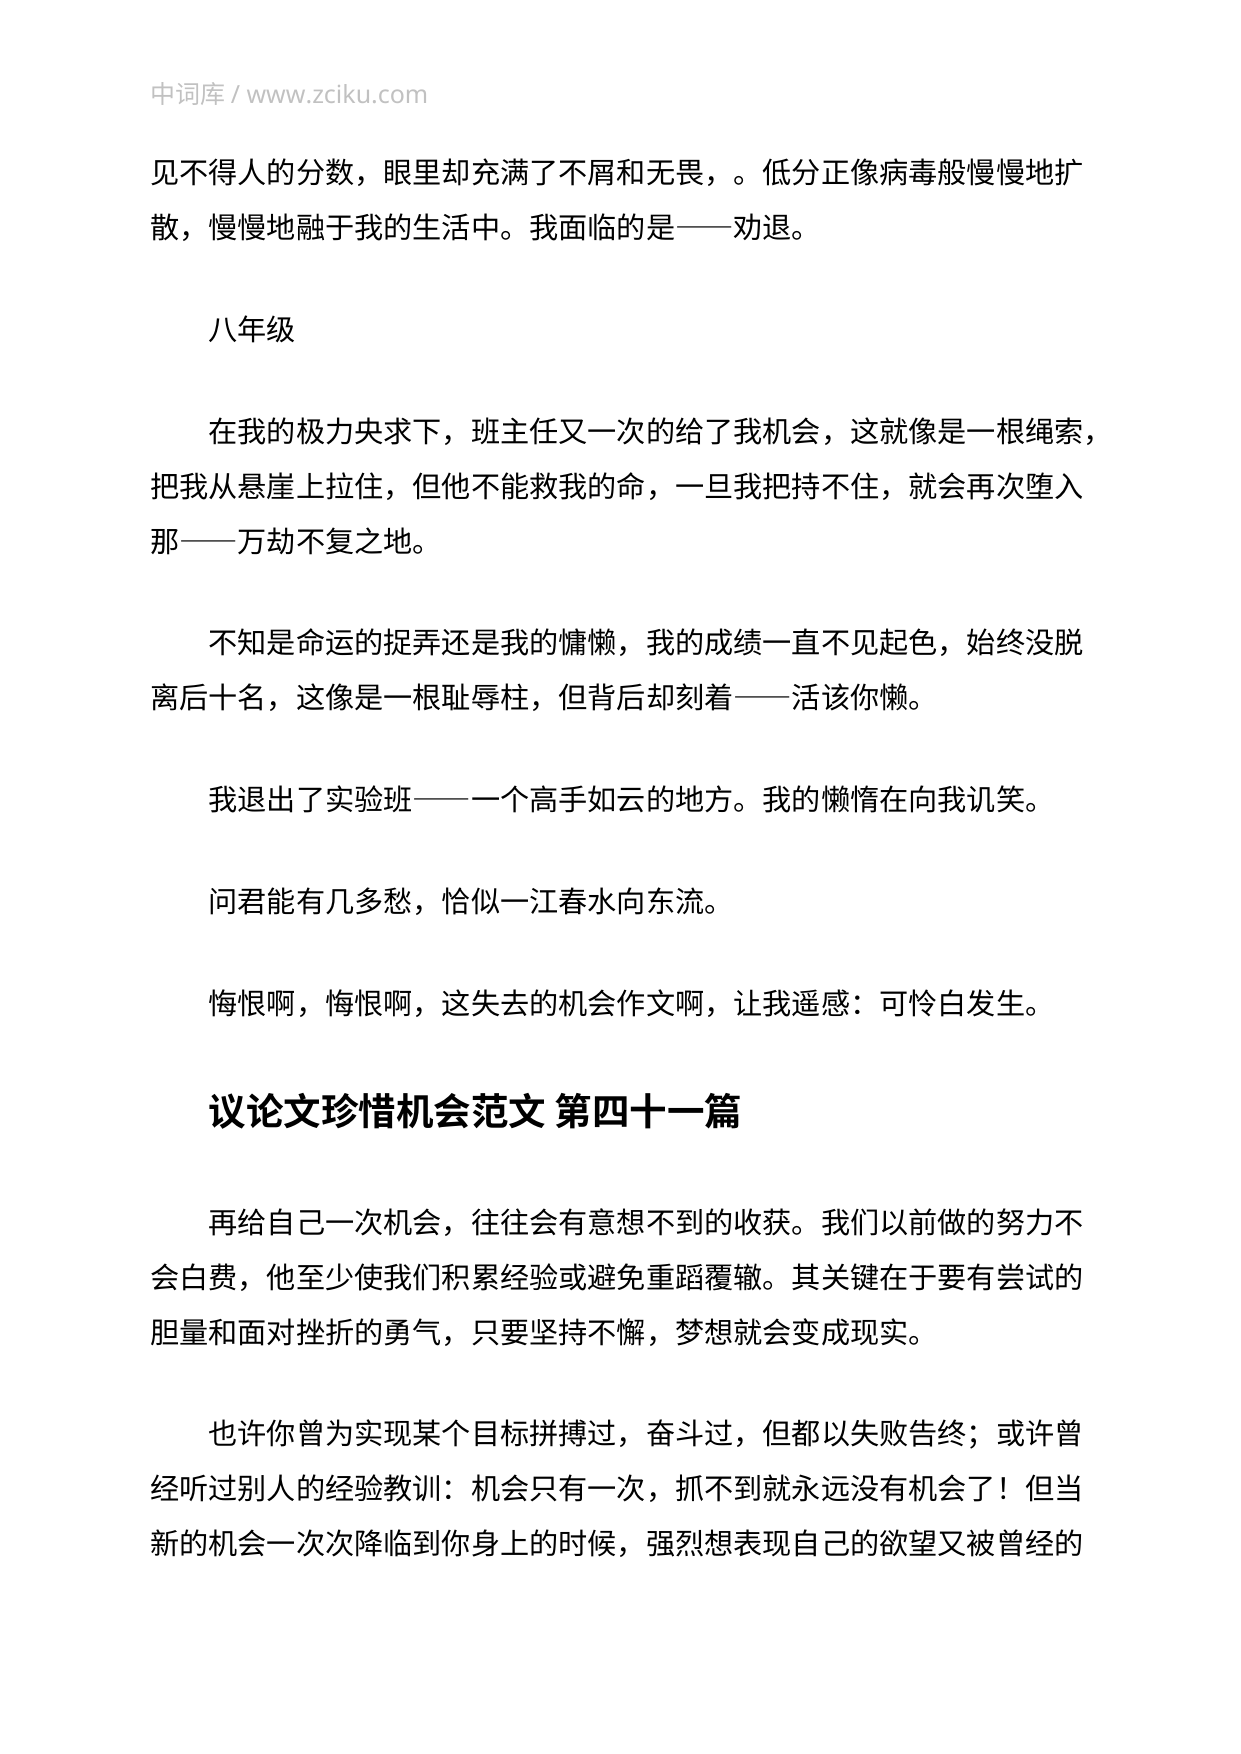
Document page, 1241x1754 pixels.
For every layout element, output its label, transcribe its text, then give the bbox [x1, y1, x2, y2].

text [150, 150, 1090, 247]
text 议论文珍惜机会范文 第四十一篇 [150, 1082, 1090, 1136]
text 悔恨啊，悔恨啊，这失去的机会作文啊，让我遥感：可怜白发生。 [150, 980, 1090, 1022]
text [150, 1411, 1090, 1563]
text 在我的极力央求下，班主任又一次的给了我机会，这就像是一根绳索，把我从悬崖上拉住，但他不能救我的命，一旦我把持不住，就会再次堕入那——万劫不复之地。 [150, 408, 1090, 561]
text 八年级 [150, 307, 1090, 349]
text 再给自己一次机会，往往会有意想不到的收获。我们以前做的努力不会白费，他至少使我们积累经验或避免重蹈覆辙。其关键在于要有尝试的胆量和面对挫折的勇气，只要坚持不懈，梦想就会变成现实。 [150, 1199, 1090, 1351]
text 我退出了实验班——一个高手如云的地方。我的懒惰在向我讥笑。 [150, 777, 1090, 819]
text 问君能有几多愁，恰似一江春水向东流。 [150, 878, 1090, 921]
text 不知是命运的捉弄还是我的慵懒，我的成绩一直不见起色，始终没脱离后十名，这像是一根耻辱柱，但背后却刻着——活该你懒。 [150, 620, 1090, 717]
